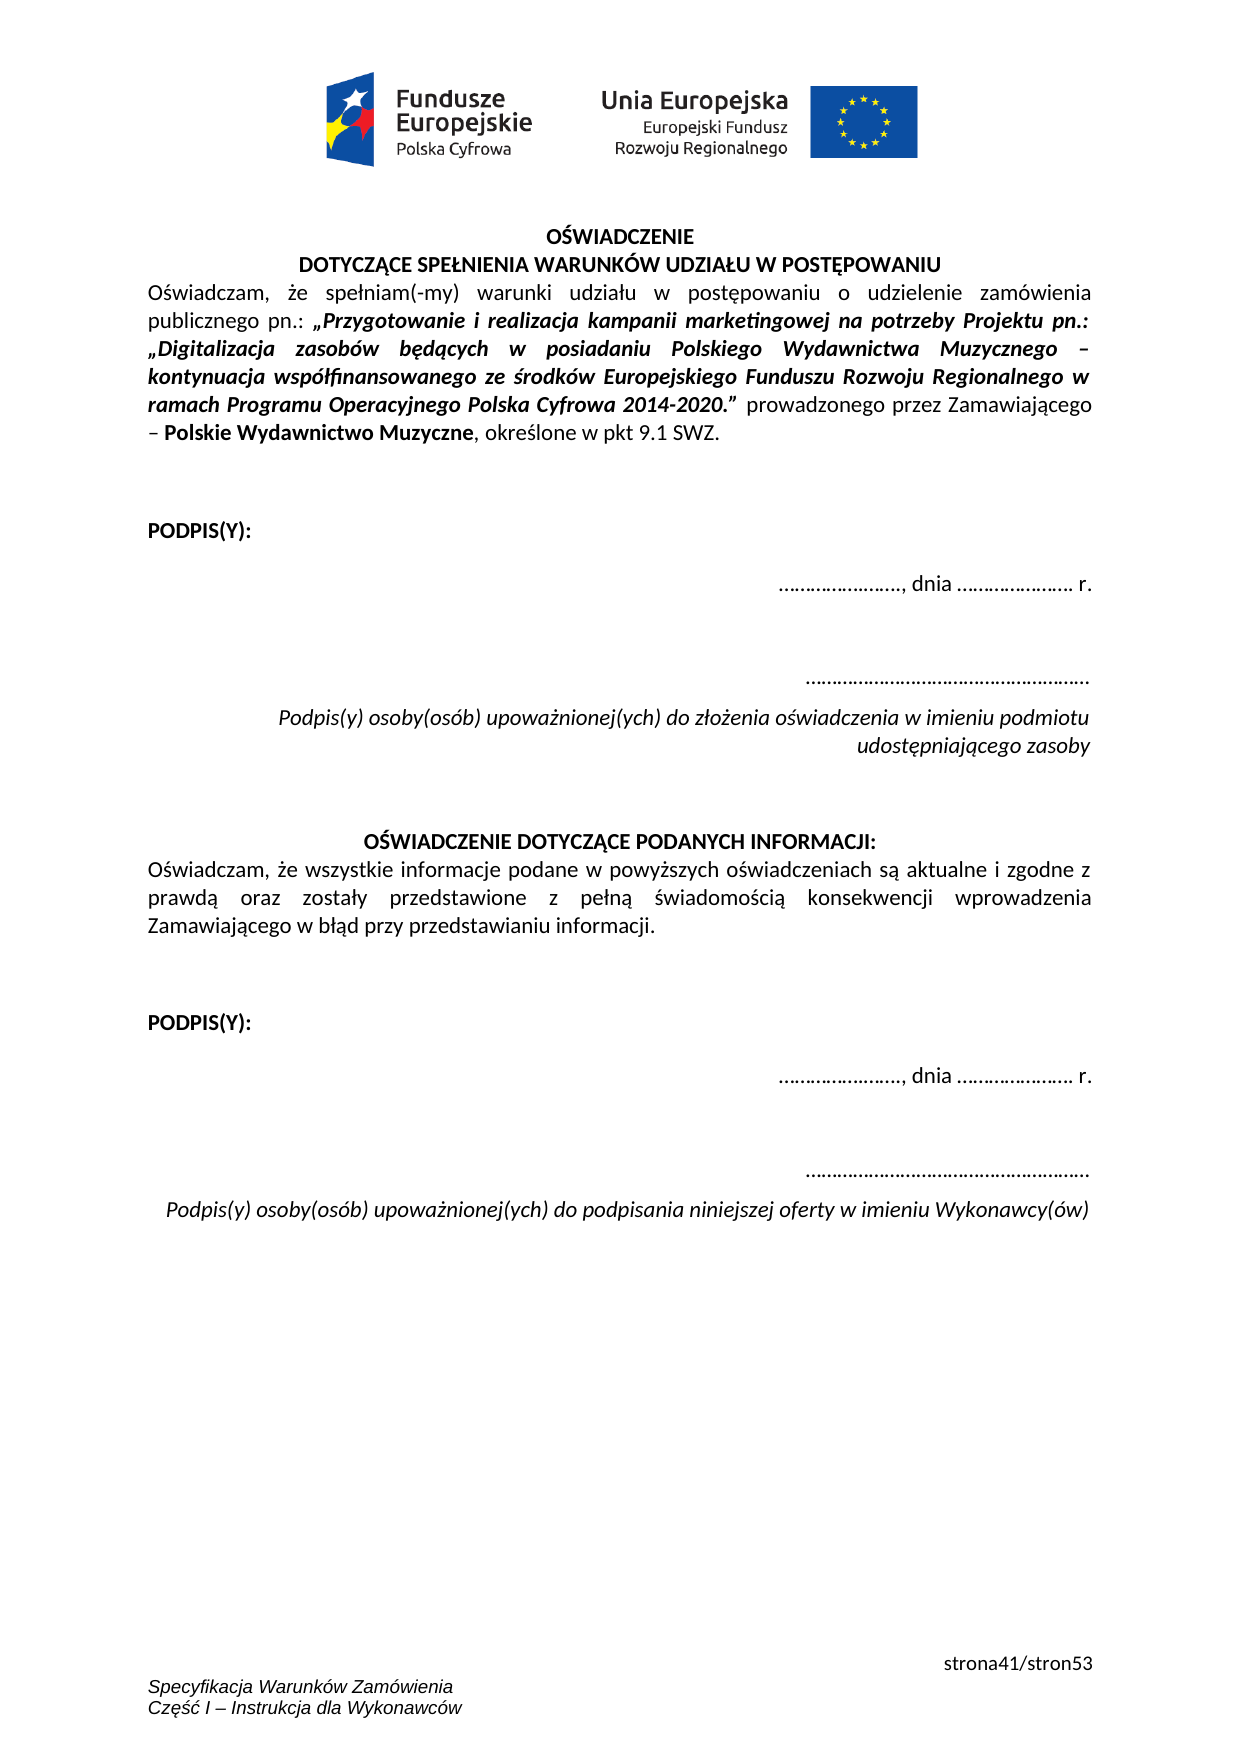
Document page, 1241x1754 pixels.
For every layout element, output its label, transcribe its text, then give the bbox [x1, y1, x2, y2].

text Oświadczam, że spełniam(-my) warunki udziału w postępowaniu o udzielenie zamówienia publicznego pn.: „Przygotowanie i realizacja kampanii marketingowej na potrzeby Projektu pn.: „Digitalizacja zasobów będących w posiadaniu Polskiego Wydawnictwa Muzycznego – kontynuacja współfinansowanego ze środków Europejskiego Funduszu Rozwoju Regionalnego w ramach Programu Operacyjnego Polska Cyfrowa 2014-2020.” prowadzonego przez Zamawiającego – Polskie Wydawnictwo Muzyczne, określone w pkt 9.1 SWZ. [148, 278, 1093, 447]
text …………….……., dnia …………………. r. [148, 1061, 1093, 1089]
text PODPIS(Y): [148, 1008, 1093, 1036]
text PODPIS(Y): [148, 516, 1093, 544]
text DOTYCZĄCE SPEŁNIENIA WARUNKÓW UDZIAŁU W POSTĘPOWANIU [148, 250, 1093, 278]
text Oświadczam, że wszystkie informacje podane w powyższych oświadczeniach są aktualne i zgodne z prawdą oraz zostały przedstawione z pełną świadomością konsekwencji wprowadzenia Zamawiającego w błąd przy przedstawianiu informacji. [148, 856, 1093, 939]
text OŚWIADCZENIE DOTYCZĄCE PODANYCH INFORMACJI: [148, 827, 1093, 856]
text …………….……., dnia …………………. r. [148, 569, 1093, 597]
text OŚWIADCZENIE [148, 222, 1093, 250]
text Podpis(y) osoby(osób) upoważnionej(ych) do podpisania niniejszej oferty w imieniu Wykonawcy(ów) [148, 1195, 1093, 1223]
picture [309, 29, 931, 195]
text Podpis(y) osoby(osób) upoważnionej(ych) do złożenia oświadczenia w imieniu podmiotu udostępniającego zasoby [148, 703, 1093, 759]
text ……………………………………………… [148, 662, 1093, 690]
text ……………………………………………… [148, 1155, 1093, 1183]
